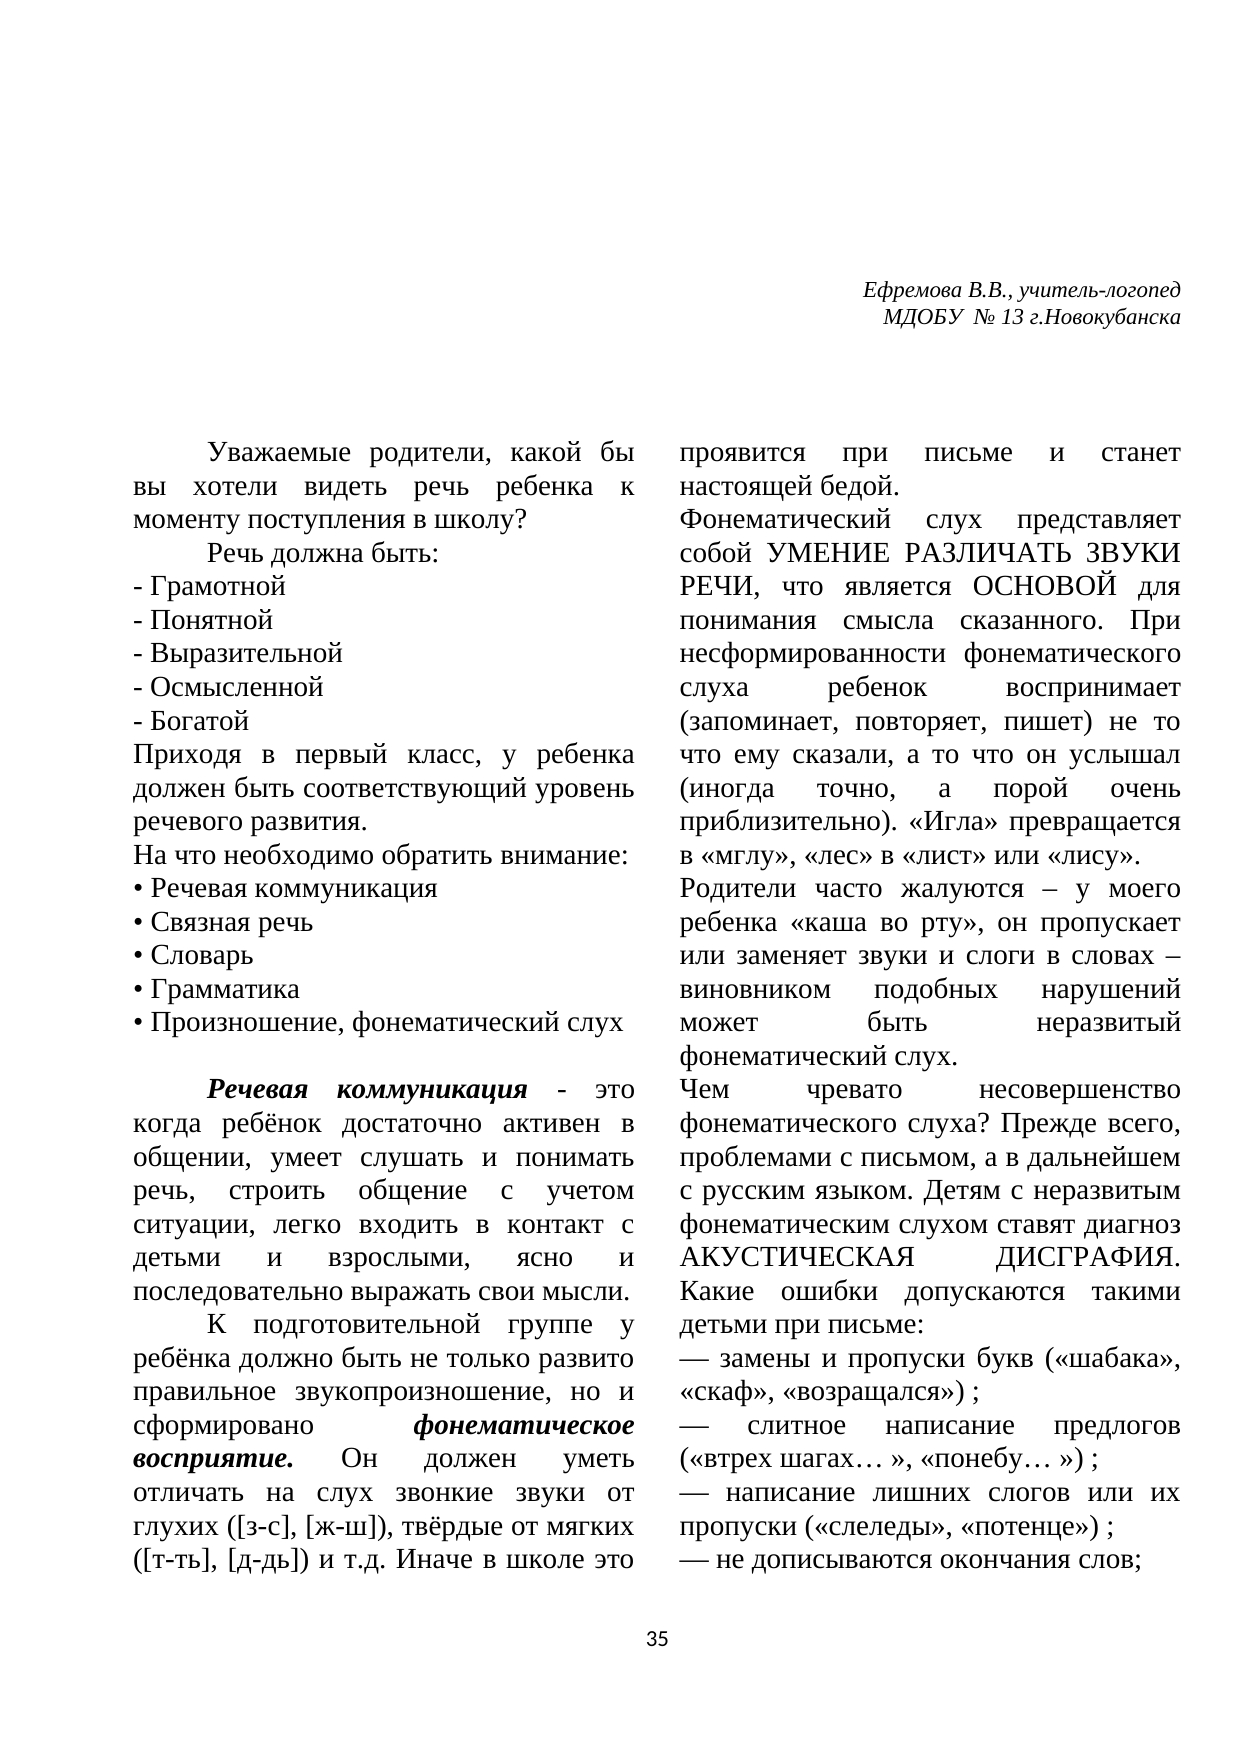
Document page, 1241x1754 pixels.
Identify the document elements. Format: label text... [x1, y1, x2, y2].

text • Связная речь [133, 904, 635, 937]
text Ефремова В.В., учитель-логопед [133, 276, 1181, 303]
text Родители часто жалуются – у моего ребенка «каша во рту», он пропускает или заменяет звуки и слоги в словах – виновником подобных нарушений может быть неразвитый фонематический слух. [679, 870, 1181, 1072]
text — не дописываются окончания слов; [679, 1541, 1181, 1575]
text Речь должна быть: [133, 535, 635, 568]
text МДОБУ № 13 г.Новокубанска [133, 303, 1181, 329]
text — слитное написание предлогов («втрех шагах… », «понебу… ») ; [679, 1407, 1181, 1474]
text - Грамотной [133, 568, 635, 602]
text Приходя в первый класс, у ребенка должен быть соответствующий уровень речевого развития. [133, 736, 635, 837]
text - Понятной [133, 602, 635, 636]
text — замены и пропуски букв («шабака», «скаф», «возращался») ; [679, 1340, 1181, 1407]
text К подготовительной группе у ребёнка должно быть не только развито правильное звукопроизношение, но и сформировано фонематическое восприятие. Он должен уметь отличать на слух звонкие звуки от глухих ([з-c], [ж-ш]), твёрдые от мягких ([т-ть], [д-дь]) и т.д. Иначе в школе это проявится при письме и станет настоящей бедой. [679, 434, 1181, 501]
text К подготовительной группе у ребёнка должно быть не только развито правильное звукопроизношение, но и сформировано фонематическое восприятие. Он должен уметь отличать на слух звонкие звуки от глухих ([з-c], [ж-ш]), твёрдые от мягких ([т-ть], [д-дь]) и т.д. Иначе в школе это проявится при письме и станет настоящей бедой. [133, 1306, 635, 1575]
text • Речевая коммуникация [133, 870, 635, 904]
text • Грамматика [133, 971, 635, 1004]
text Речевая коммуникация - это когда ребёнок достаточно активен в общении, умеет слушать и понимать речь, строить общение с учетом ситуации, легко входить в контакт с детьми и взрослыми, ясно и последовательно выражать свои мысли. [133, 1072, 635, 1306]
text Фонематический слух представляет собой УМЕНИЕ РАЗЛИЧАТЬ ЗВУКИ РЕЧИ, что является ОСНОВОЙ для понимания смысла сказанного. При несформированности фонематического слуха ребенок воспринимает (запоминает, повторяет, пишет) не то что ему сказали, а то что он услышал (иногда точно, а порой очень приблизительно). «Игла» превращается в «мглу», «лес» в «лист» или «лису». [679, 501, 1181, 870]
text • Произношение, фонематический слух [133, 1004, 635, 1038]
text Чем чревато несовершенство фонематического слуха? Прежде всего, проблемами с письмом, а в дальнейшем с русским языком. Детям с неразвитым фонематическим слухом ставят диагноз АКУСТИЧЕСКАЯ ДИСГРАФИЯ. Какие ошибки допускаются такими детьми при письме: [679, 1072, 1181, 1340]
text - Богатой [133, 703, 635, 736]
text - Выразительной [133, 636, 635, 669]
text На что необходимо обратить внимание: [133, 837, 635, 870]
text — написание лишних слогов или их пропуски («слеледы», «потенце») ; [679, 1474, 1181, 1541]
text - Осмысленной [133, 669, 635, 703]
text • Словарь [133, 937, 635, 971]
text Уважаемые родители, какой бы вы хотели видеть речь ребенка к моменту поступления в школу? [133, 434, 635, 535]
